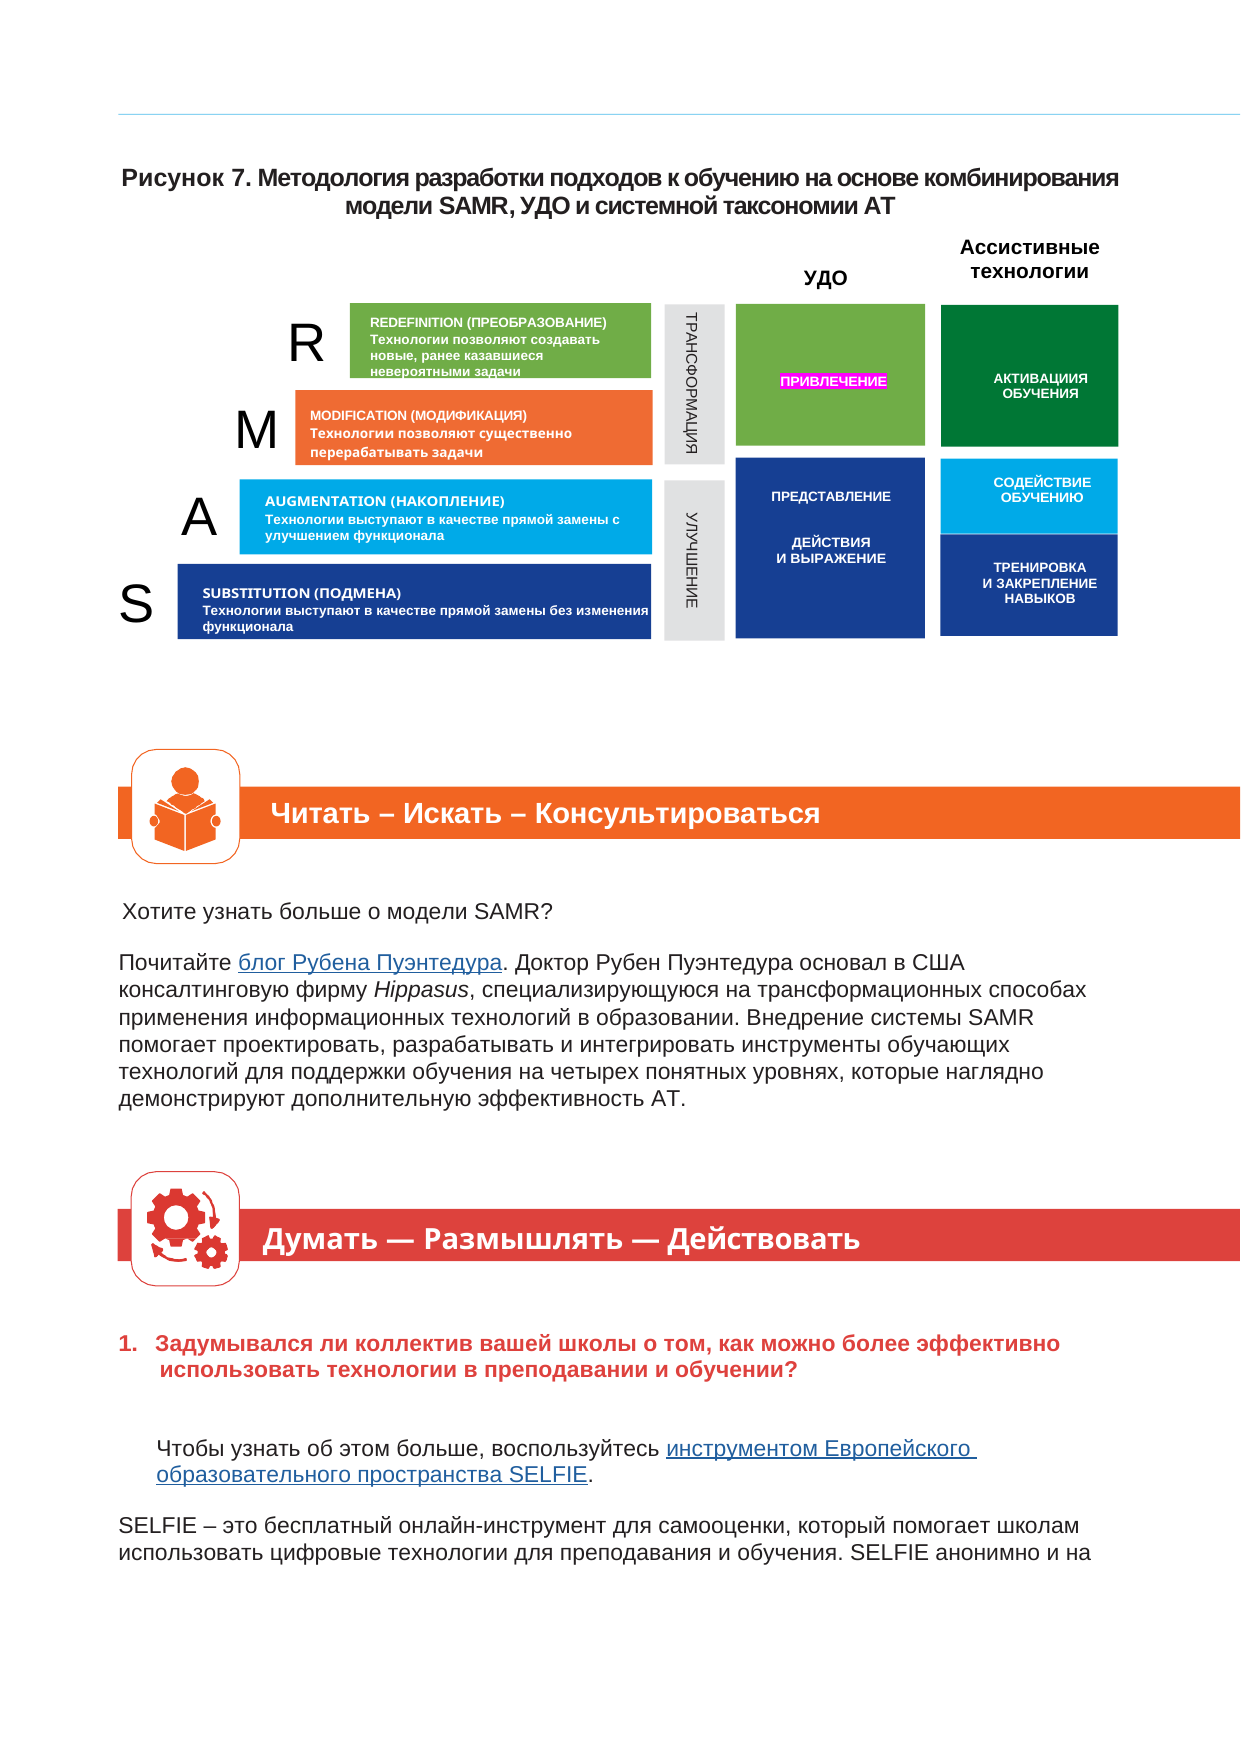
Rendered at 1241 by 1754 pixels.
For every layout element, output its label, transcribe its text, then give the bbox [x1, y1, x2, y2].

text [118, 1512, 1119, 1565]
subtitle 1. Задумывался ли коллектив вашей школы о том, как можно более эффективно использовать технологии в преподавании и обучении? [118, 1330, 1119, 1382]
picture [202, 1191, 220, 1229]
subtitle Рисунок 7. Методология разработки подходов к обучению на основе комбинирования модели SAMR, УДО и системной таксономии АТ [86, 162, 1155, 220]
text Чтобы узнать об этом больше, воспользуйтесь инструментом Европейского образовательного пространства SELFIE. [156, 1434, 1119, 1487]
text Хотите узнать больше о модели SAMR? [122, 898, 1240, 924]
picture [151, 1243, 187, 1262]
picture [194, 1235, 228, 1269]
text Почитайте блог Рубена Пуэнтедура. Доктор Рубен Пуэнтедура основал в США консалтинговую фирму Hippasus, специализирующуюся на трансформационных способах применения информационных технологий в образовании. Внедрение системы SAMR помогает проектировать, разрабатывать и интегрировать инструменты обучающих технологий для поддержки обучения на четырех понятных уровнях, которые наглядно демонстрируют дополнительную эффективность АТ. [118, 949, 1119, 1111]
picture [166, 767, 205, 814]
